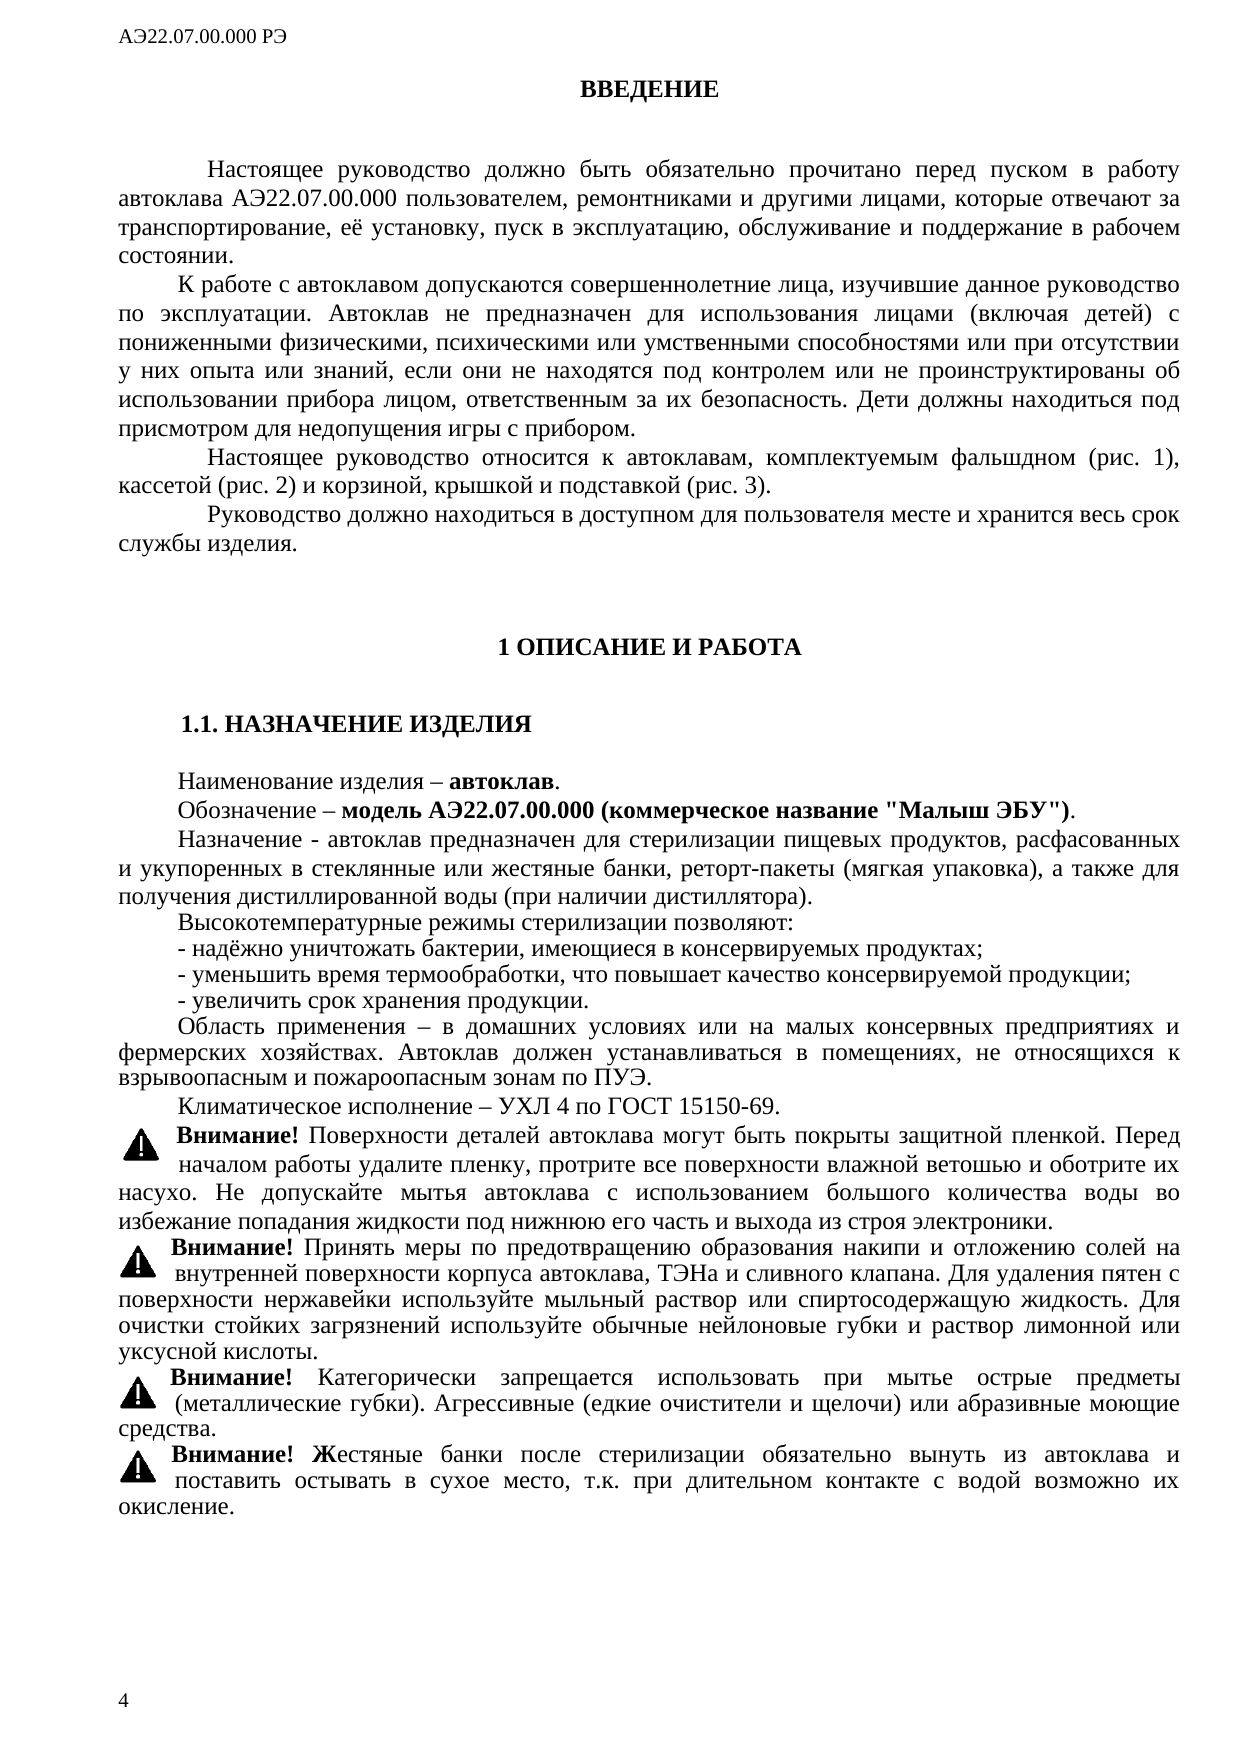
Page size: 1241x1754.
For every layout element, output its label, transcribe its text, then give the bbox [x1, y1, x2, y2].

text Наименование изделия – автоклав. [118, 766, 1181, 795]
text Обозначение – модель АЭ22.07.00.000 (коммерческое название "Малыш ЭБУ"). [118, 795, 1181, 824]
picture [121, 1124, 161, 1162]
text Настоящее руководство относится к автоклавам, комплектуемым фальшдном (рис. 1), кассетой (рис. 2) и корзиной, крышкой и подставкой (рис. 3). [118, 442, 1181, 499]
text Назначение - автоклав предназначен для стерилизации пищевых продуктов, расфасованных и укупоренных в стеклянные или жестяные банки, реторт-пакеты (мягкая упаковка), а также для получения дистиллированной воды (при наличии дистиллятора). [118, 824, 1181, 910]
text Область применения – в домашних условиях или на малых консервных предприятиях и фермерских хозяйствах. Автоклав должен устанавливаться в помещениях, не относящихся к взрывоопасным и пожароопасным зонам по ПУЭ. [118, 1013, 1181, 1091]
text Внимание! Категорически запрещается использовать при мытье острые предметы (металлические губки). Агрессивные (едкие очистители и щелочи) или абразивные моющие средства. [118, 1364, 1181, 1442]
text 1 ОПИСАНИЕ И РАБОТА [118, 634, 1181, 660]
picture [120, 1241, 158, 1279]
text - уменьшить время термообработки, что повышает качество консервируемой продукции; [118, 962, 1181, 988]
text - надёжно уничтожать бактерии, имеющиеся в консервируемых продуктах; [118, 936, 1181, 962]
text Внимание! Принять меры по предотвращению образования накипи и отложению солей на внутренней поверхности корпуса автоклава, ТЭНа и сливного клапана. Для удаления пятен с поверхности нержавейки используйте мыльный раствор или спиртосодержащую жидкость. Для очистки стойких загрязнений используйте обычные нейлоновые губки и раствор лимонной или уксусной кислоты. [118, 1235, 1181, 1364]
text Климатическое исполнение – УХЛ 4 по ГОСТ 15150-69. [118, 1091, 1181, 1120]
text Руководство должно находиться в доступном для пользователя месте и хранится весь срок службы изделия. [118, 499, 1181, 557]
text К работе с автоклавом допускаются совершеннолетние лица, изучившие данное руководство по эксплуатации. Автоклав не предназначен для использования лицами (включая детей) с пониженными физическими, психическими или умственными способностями или при отсутствии у них опыта или знаний, если они не находятся под контролем или не проинструктированы об использовании прибора лицом, ответственным за их безопасность. Дети должны находиться под присмотром для недопущения игры с прибором. [118, 269, 1181, 442]
text ВВЕДЕНИЕ [118, 77, 1181, 103]
text Внимание! Жестяные банки после стерилизации обязательно вынуть из автоклава и поставить остывать в сухое место, т.к. при длительном контакте с водой возможно их окисление. [118, 1442, 1181, 1520]
text Внимание! Поверхности деталей автоклава могут быть покрыты защитной пленкой. Перед началом работы удалите пленку, протрите все поверхности влажной ветошью и оботрите их насухо. Не допускайте мытья автоклава с использованием большого количества воды во избежание попадания жидкости под нижнюю его часть и выхода из строя электроники. [118, 1120, 1181, 1235]
text - увеличить срок хранения продукции. [118, 988, 1181, 1013]
text Высокотемпературные режимы стерилизации позволяют: [118, 910, 1181, 936]
text Настоящее руководство должно быть обязательно прочитано перед пуском в работу автоклава АЭ22.07.00.000 пользователем, ремонтниками и другими лицами, которые отвечают за транспортирование, её установку, пуск в эксплуатацию, обслуживание и поддержание в рабочем состоянии. [118, 154, 1181, 269]
picture [120, 1447, 158, 1484]
text 1.1. НАЗНАЧЕНИЕ ИЗДЕЛИЯ [118, 712, 1181, 738]
picture [120, 1372, 158, 1410]
